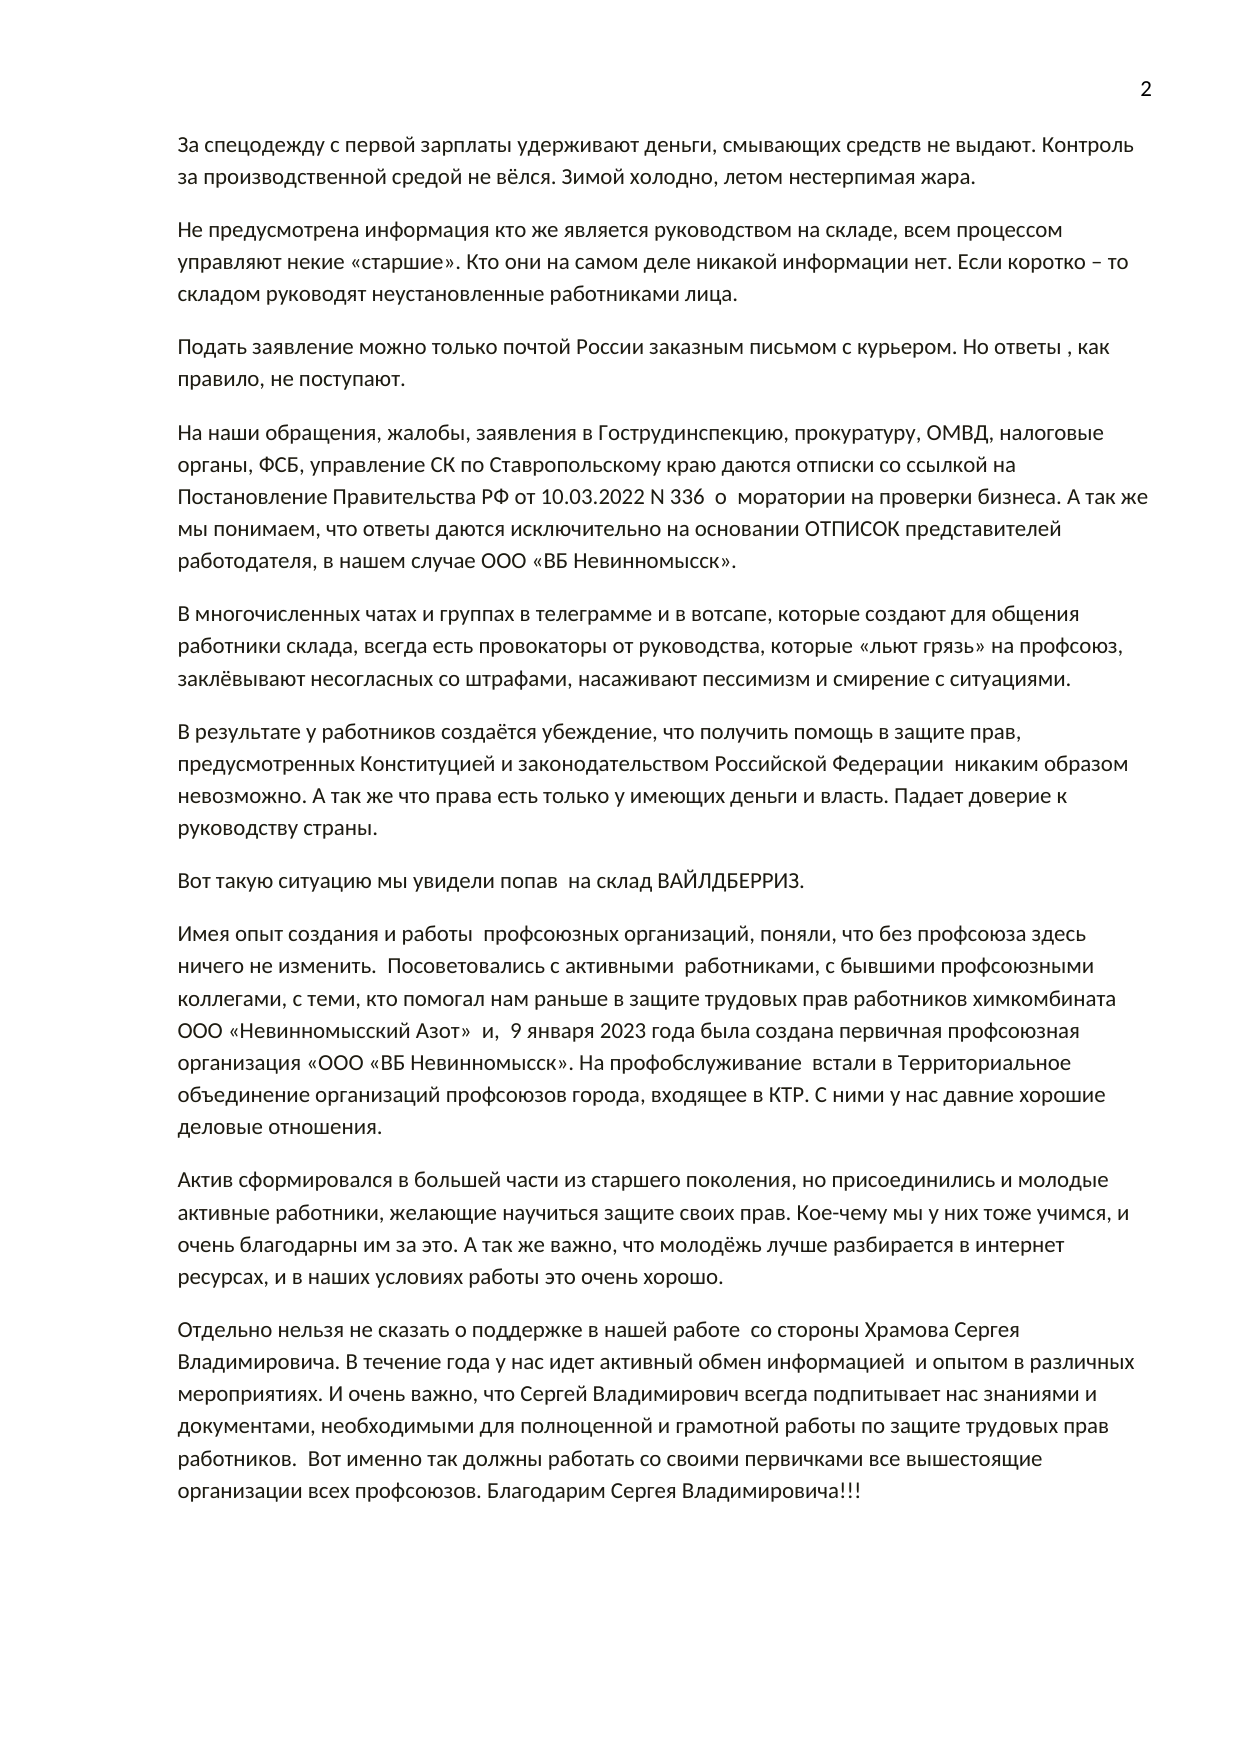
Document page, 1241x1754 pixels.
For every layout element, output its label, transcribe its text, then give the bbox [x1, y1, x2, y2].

text Подать заявление можно только почтой России заказным письмом с курьером. Но ответы , как правило, не поступают. [177, 332, 1152, 393]
text Вот такую ситуацию мы увидели попав на склад ВАЙЛДБЕРРИЗ. [177, 866, 1152, 894]
text За спецодежду с первой зарплаты удерживают деньги, смывающих средств не выдают. Контроль за производственной средой не вёлся. Зимой холодно, летом нестерпимая жара. [177, 130, 1152, 190]
text Имея опыт создания и работы профсоюзных организаций, поняли, что без профсоюза здесь ничего не изменить. Посоветовались с активными работниками, с бывшими профсоюзными коллегами, с теми, кто помогал нам раньше в защите трудовых прав работников химкомбината ООО «Невинномысский Азот» и, 9 января 2023 года была создана первичная профсоюзная организация «ООО «ВБ Невинномысск». На профобслуживание встали в Территориальное объединение организаций профсоюзов города, входящее в КТР. С ними у нас давние хорошие деловые отношения. [177, 919, 1152, 1141]
text Актив сформировался в большей части из старшего поколения, но присоединились и молодые активные работники, желающие научиться защите своих прав. Кое-чему мы у них тоже учимся, и очень благодарны им за это. А так же важно, что молодёжь лучше разбирается в интернет ресурсах, и в наших условиях работы это очень хорошо. [177, 1166, 1152, 1290]
text На наши обращения, жалобы, заявления в Гострудинспекцию, прокуратуру, ОМВД, налоговые органы, ФСБ, управление СК по Ставропольскому краю даются отписки со ссылкой на Постановление Правительства РФ от 10.03.2022 N 336 о моратории на проверки бизнеса. А так же мы понимаем, что ответы даются исключительно на основании ОТПИСОК представителей работодателя, в нашем случае ООО «ВБ Невинномысск». [177, 418, 1152, 574]
text В многочисленных чатах и группах в телеграмме и в вотсапе, которые создают для общения работники склада, всегда есть провокаторы от руководства, которые «льют грязь» на профсоюз, заклёвывают несогласных со штрафами, насаживают пессимизм и смирение с ситуациями. [177, 599, 1152, 692]
text Не предусмотрена информация кто же является руководством на складе, всем процессом управляют некие «старшие». Кто они на самом деле никакой информации нет. Если коротко – то складом руководят неустановленные работниками лица. [177, 215, 1152, 307]
text В результате у работников создаётся убеждение, что получить помощь в защите прав, предусмотренных Конституцией и законодательством Российской Федерации никаким образом невозможно. А так же что права есть только у имеющих деньги и власть. Падает доверие к руководству страны. [177, 717, 1152, 841]
text Отдельно нельзя не сказать о поддержке в нашей работе со стороны Храмова Сергея Владимировича. В течение года у нас идет активный обмен информацией и опытом в различных мероприятиях. И очень важно, что Сергей Владимирович всегда подпитывает нас знаниями и документами, необходимыми для полноценной и грамотной работы по защите трудовых прав работников. Вот именно так должны работать со своими первичками все вышестоящие организации всех профсоюзов. Благодарим Сергея Владимировича!!! [177, 1315, 1152, 1504]
